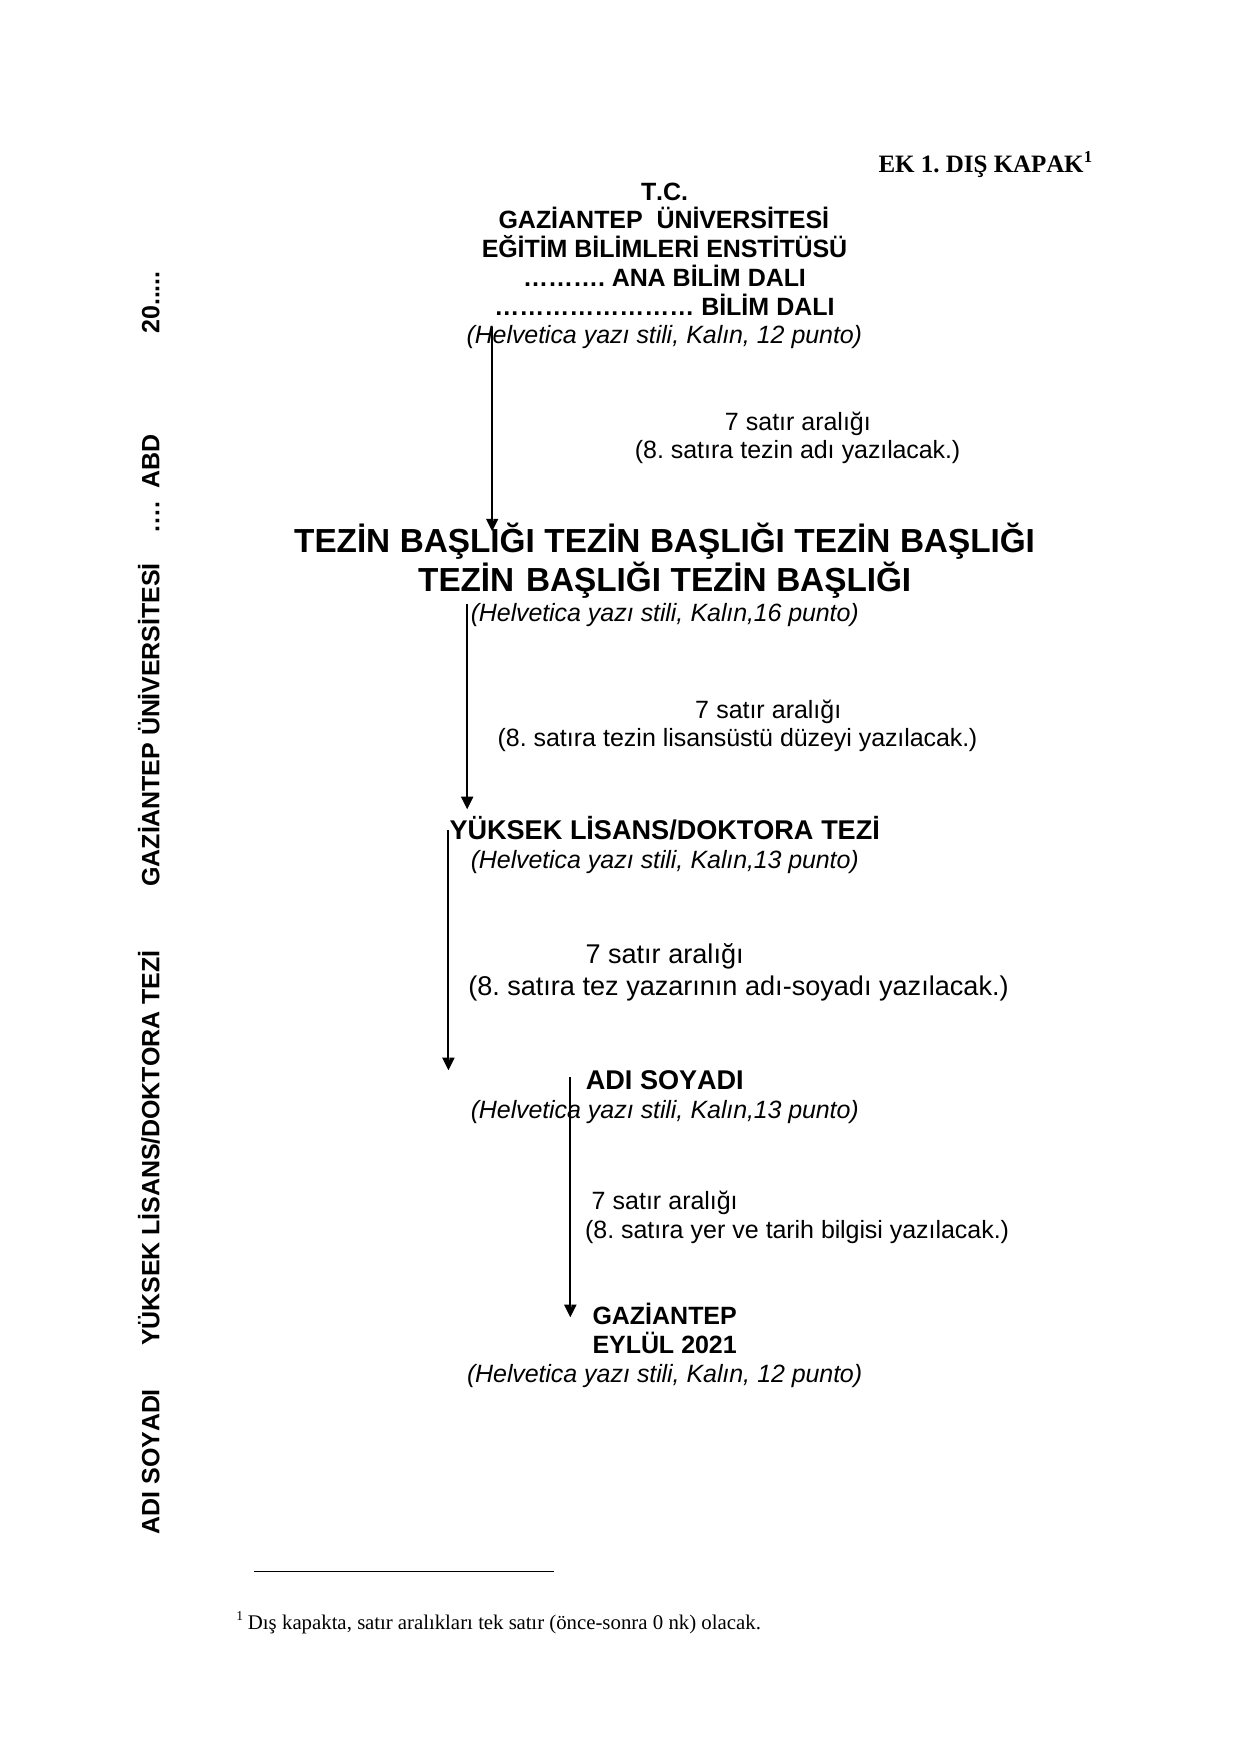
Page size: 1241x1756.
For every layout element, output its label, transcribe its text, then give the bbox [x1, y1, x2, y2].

text (8. satıra tez yazarının adı-soyadı yazılacak.) [468, 970, 1240, 1001]
text …………………… BİLİM DALI [466, 291, 863, 320]
text (8. satıra yer ve tarih bilgisi yazılacak.) [585, 1215, 1240, 1243]
text (Helvetica yazı stili, Kalın, 12 punto) [466, 320, 863, 349]
text (Helvetica yazı stili, Kalın,13 punto) [469, 846, 861, 874]
text 7 satır aralığı [574, 694, 962, 723]
text (Helvetica yazı stili, Kalın, 12 punto) [243, 1358, 1086, 1387]
text 1 Dış kapakta, satır aralıkları tek satır (önce-sonra 0 nk) olacak. [236, 1608, 1240, 1634]
text 7 satır aralığı [243, 1186, 1086, 1215]
text (8. satıra tezin adı yazılacak.) [633, 435, 962, 464]
subtitle TEZİN BAŞLIĞI TEZİN BAŞLIĞI TEZİN BAŞLIĞI TEZİN BAŞLIĞI TEZİN BAŞLIĞI [243, 522, 1086, 598]
subtitle GAZİANTEP EYLÜL 2021 [592, 1301, 737, 1358]
text ADI SOYADI [243, 1064, 1086, 1095]
subtitle 7 satır aralığı [468, 939, 861, 970]
subtitle T.C. GAZİANTEP ÜNİVERSİTESİ [498, 176, 830, 234]
text EĞİTİM BİLİMLERİ ENSTİTÜSÜ [466, 234, 863, 263]
subtitle YÜKSEK LİSANS/DOKTORA TEZİ [243, 814, 1086, 846]
text (Helvetica yazı stili, Kalın,13 punto) [469, 1095, 861, 1124]
text 7 satır aralığı [633, 407, 962, 435]
subtitle EK 1. DIŞ KAPAK1 [878, 147, 1240, 178]
text ………. ANA BİLİM DALI [466, 263, 863, 291]
text (8. satıra tezin lisansüstü düzeyi yazılacak.) [449, 723, 1240, 752]
text (Helvetica yazı stili, Kalın,16 punto) [469, 598, 861, 627]
